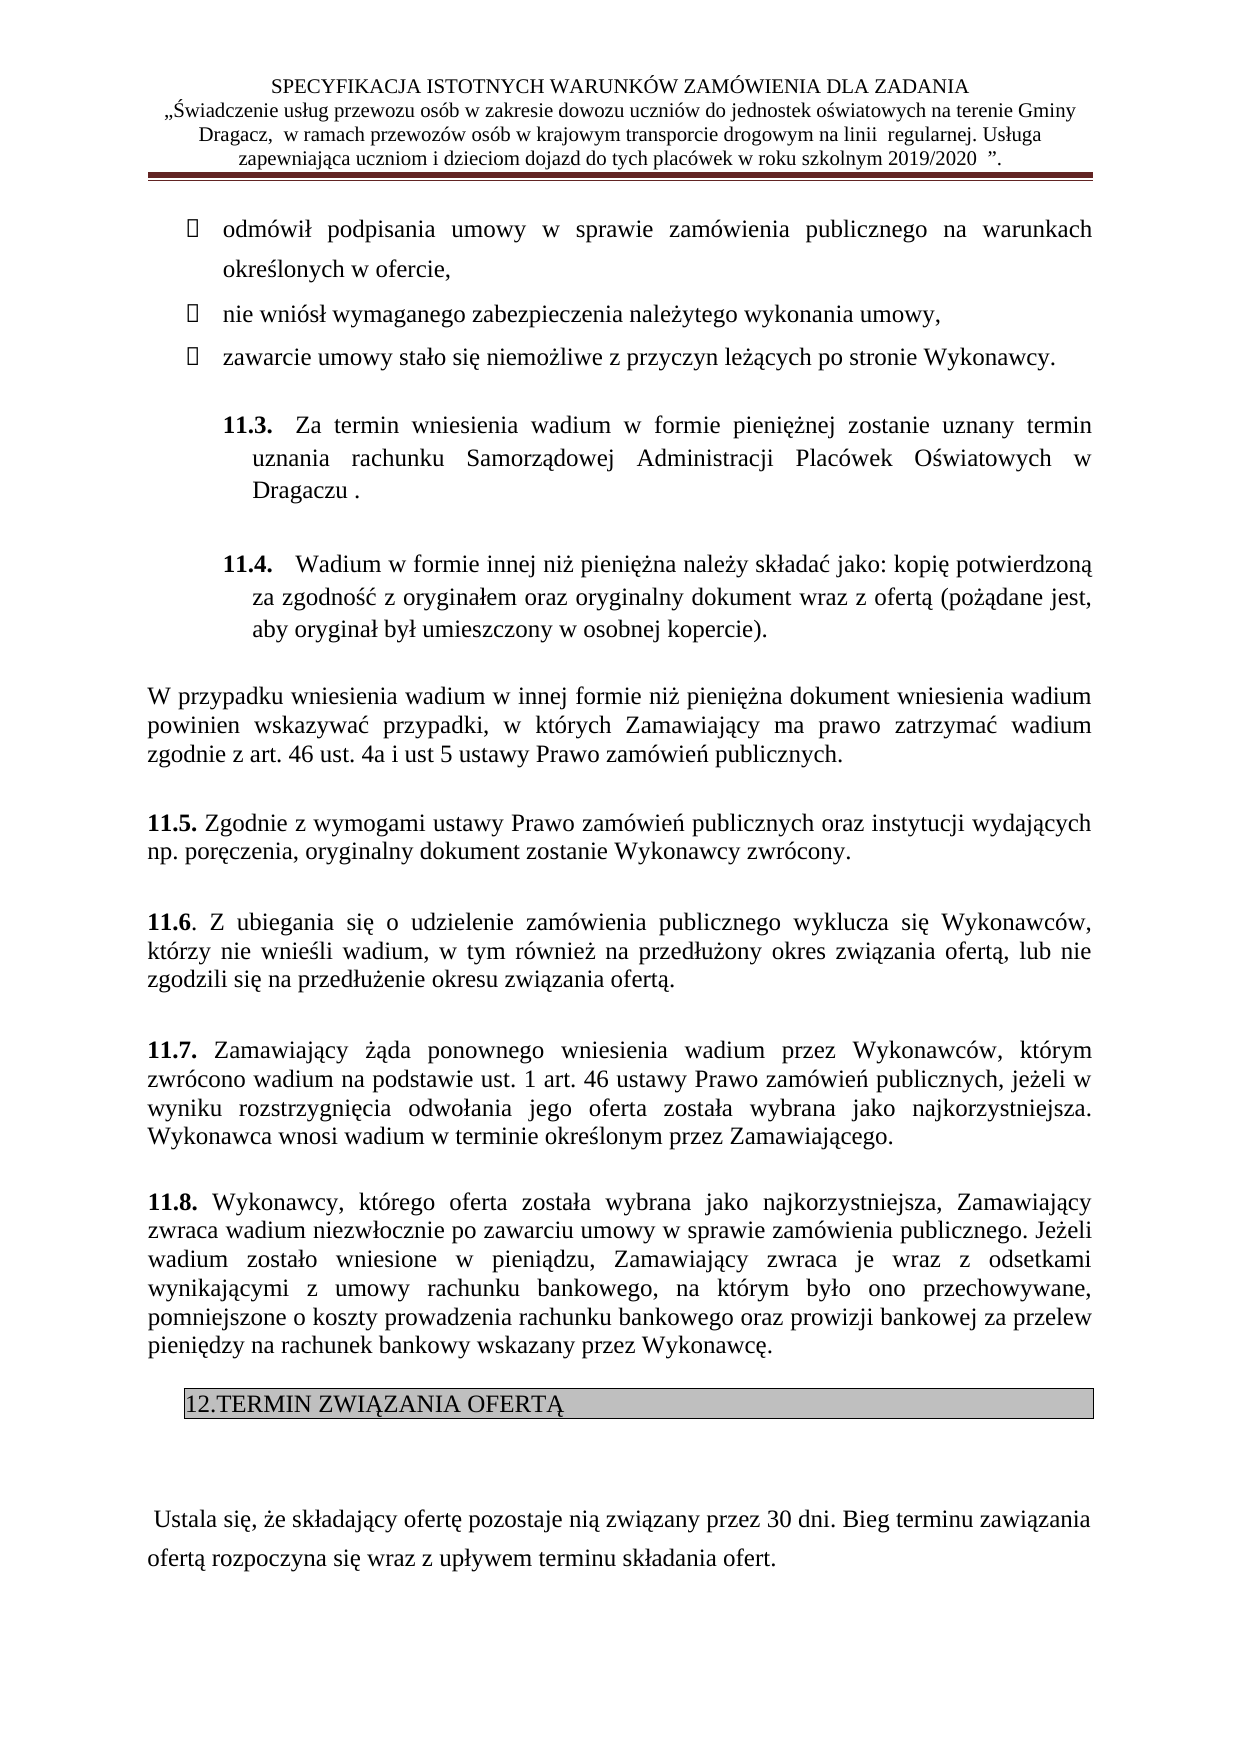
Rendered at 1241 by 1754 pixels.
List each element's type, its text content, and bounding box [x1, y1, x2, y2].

text 11.5. Zgodnie z wymogami ustawy Prawo zamówień publicznych oraz instytucji wydających np. poręczenia, oryginalny dokument zostanie Wykonawcy zwrócony. [147, 808, 1093, 865]
list zawarcie umowy stało się niemożliwe z przyczyn leżących po stronie Wykonawcy. [185, 338, 1093, 373]
list Za termin wniesienia wadium w formie pieniężnej zostanie uznany termin uznania rachunku Samorządowej Administracji Placówek Oświatowych w Dragaczu . [223, 410, 1093, 504]
list Wadium w formie innej niż pieniężna należy składać jako: kopię potwierdzoną za zgodność z oryginałem oraz oryginalny dokument wraz z ofertą (pożądane jest, aby oryginał był umieszczony w osobnej kopercie). [223, 549, 1093, 643]
text 11.8. Wykonawcy, którego oferta została wybrana jako najkorzystniejsza, Zamawiający zwraca wadium niezwłocznie po zawarciu umowy w sprawie zamówienia publicznego. Jeżeli wadium zostało wniesione w pieniądzu, Zamawiający zwraca je wraz z odsetkami wynikającymi z umowy rachunku bankowego, na którym było ono przechowywane, pomniejszone o koszty prowadzenia rachunku bankowego oraz prowizji bankowej za przelew pieniędzy na rachunek bankowy wskazany przez Wykonawcę. [148, 1187, 1093, 1359]
list odmówił podpisania umowy w sprawie zamówienia publicznego na warunkach określonych w ofercie, [185, 210, 1093, 283]
text W przypadku wniesienia wadium w innej formie niż pieniężna dokument wniesienia wadium powinien wskazywać przypadki, w których Zamawiający ma prawo zatrzymać wadium zgodnie z art. 46 ust. 4a i ust 5 ustawy Prawo zamówień publicznych. [147, 681, 1093, 768]
text 11.6. Z ubiegania się o udzielenie zamówienia publicznego wyklucza się Wykonawców, którzy nie wnieśli wadium, w tym również na przedłużony okres związania ofertą, lub nie zgodzili się na przedłużenie okresu związania ofertą. [147, 907, 1093, 993]
text Ustala się, że składający ofertę pozostaje nią związany przez 30 dni. Bieg terminu zawiązania ofertą rozpoczyna się wraz z upływem terminu składania ofert. [147, 1504, 1093, 1572]
list nie wniósł wymaganego zabezpieczenia należytego wykonania umowy, [185, 296, 1093, 330]
text 12.TERMIN ZWIĄZANIA OFERTĄ [185, 1389, 1093, 1418]
text 11.7. Zamawiający żąda ponownego wniesienia wadium przez Wykonawców, którym zwrócono wadium na podstawie ust. 1 art. 46 ustawy Prawo zamówień publicznych, jeżeli w wyniku rozstrzygnięcia odwołania jego oferta została wybrana jako najkorzystniejsza. Wykonawca wnosi wadium w terminie określonym przez Zamawiającego. [147, 1035, 1093, 1150]
